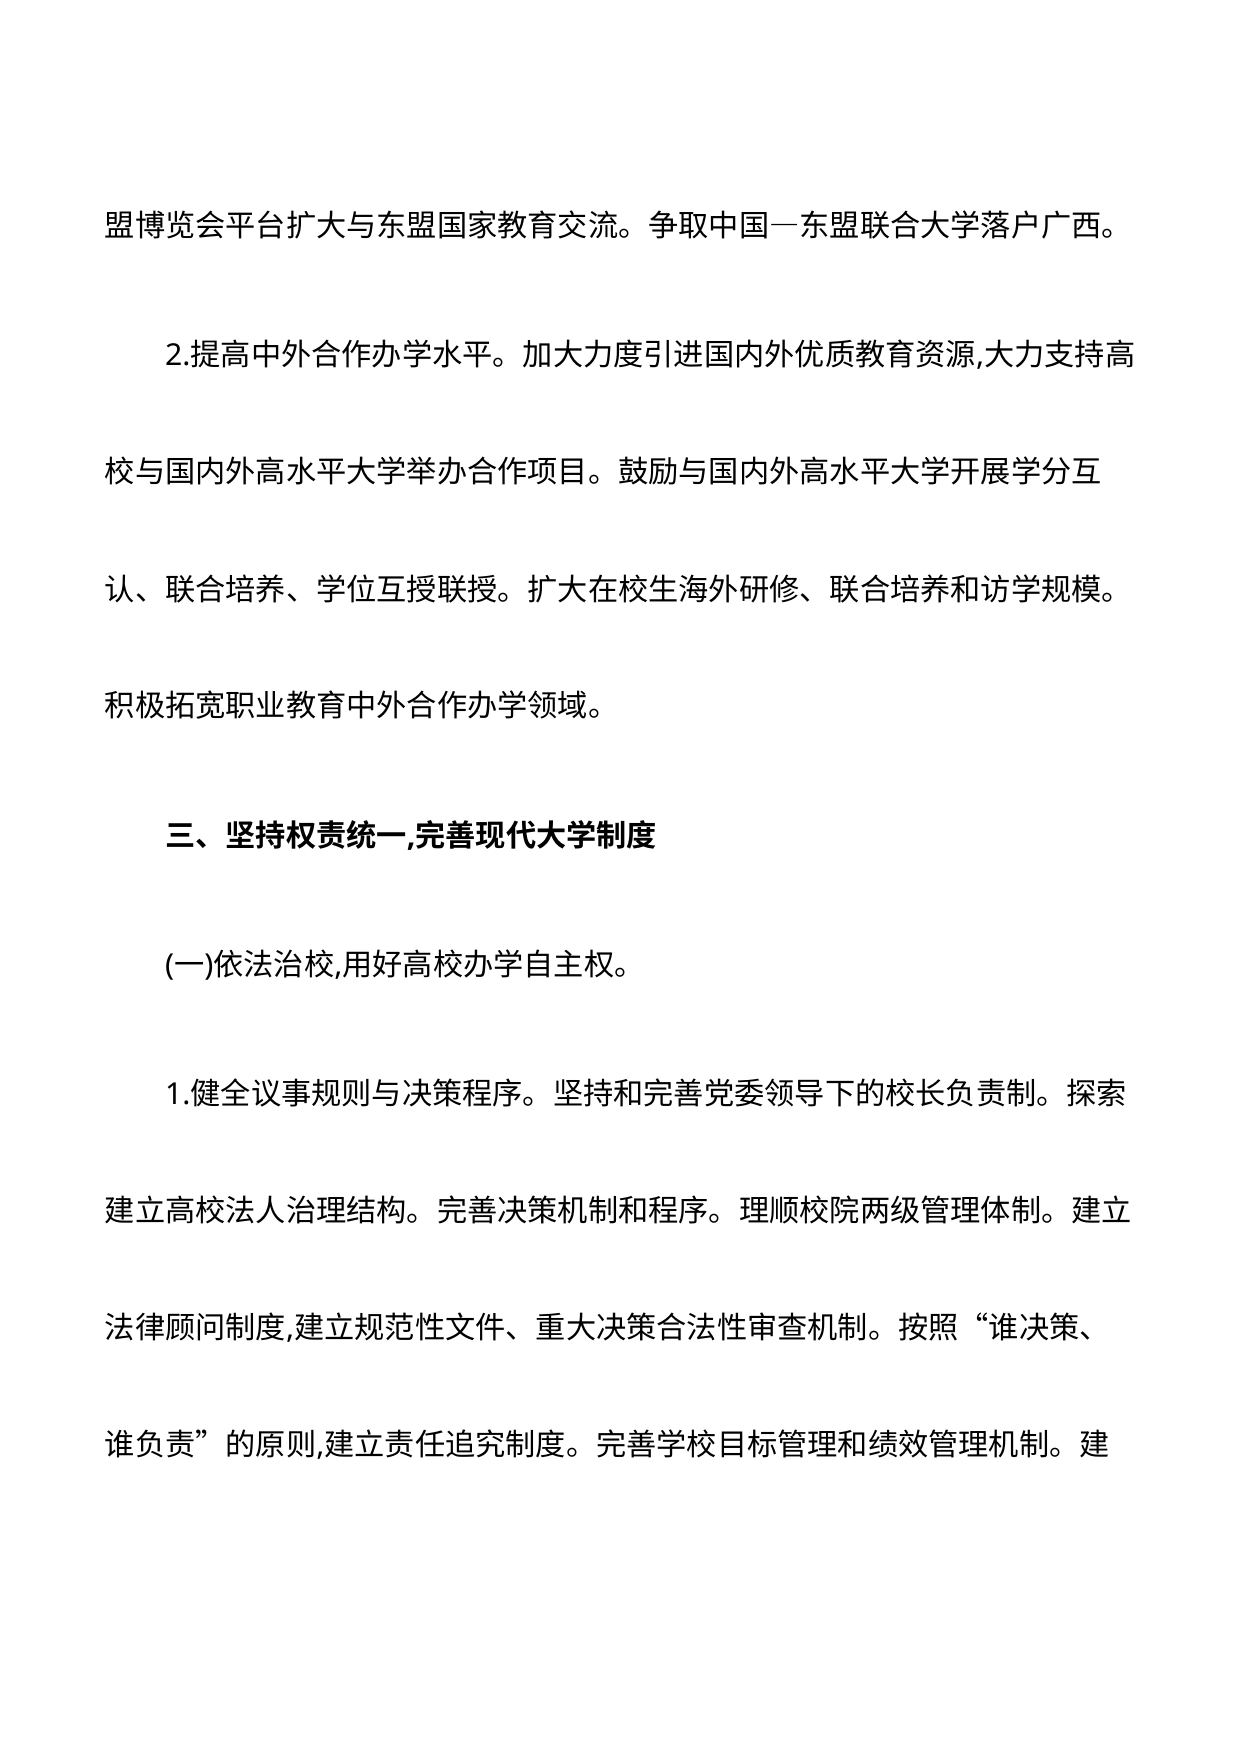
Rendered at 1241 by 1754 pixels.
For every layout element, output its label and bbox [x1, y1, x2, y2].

table_cell [105, 162, 1136, 1475]
